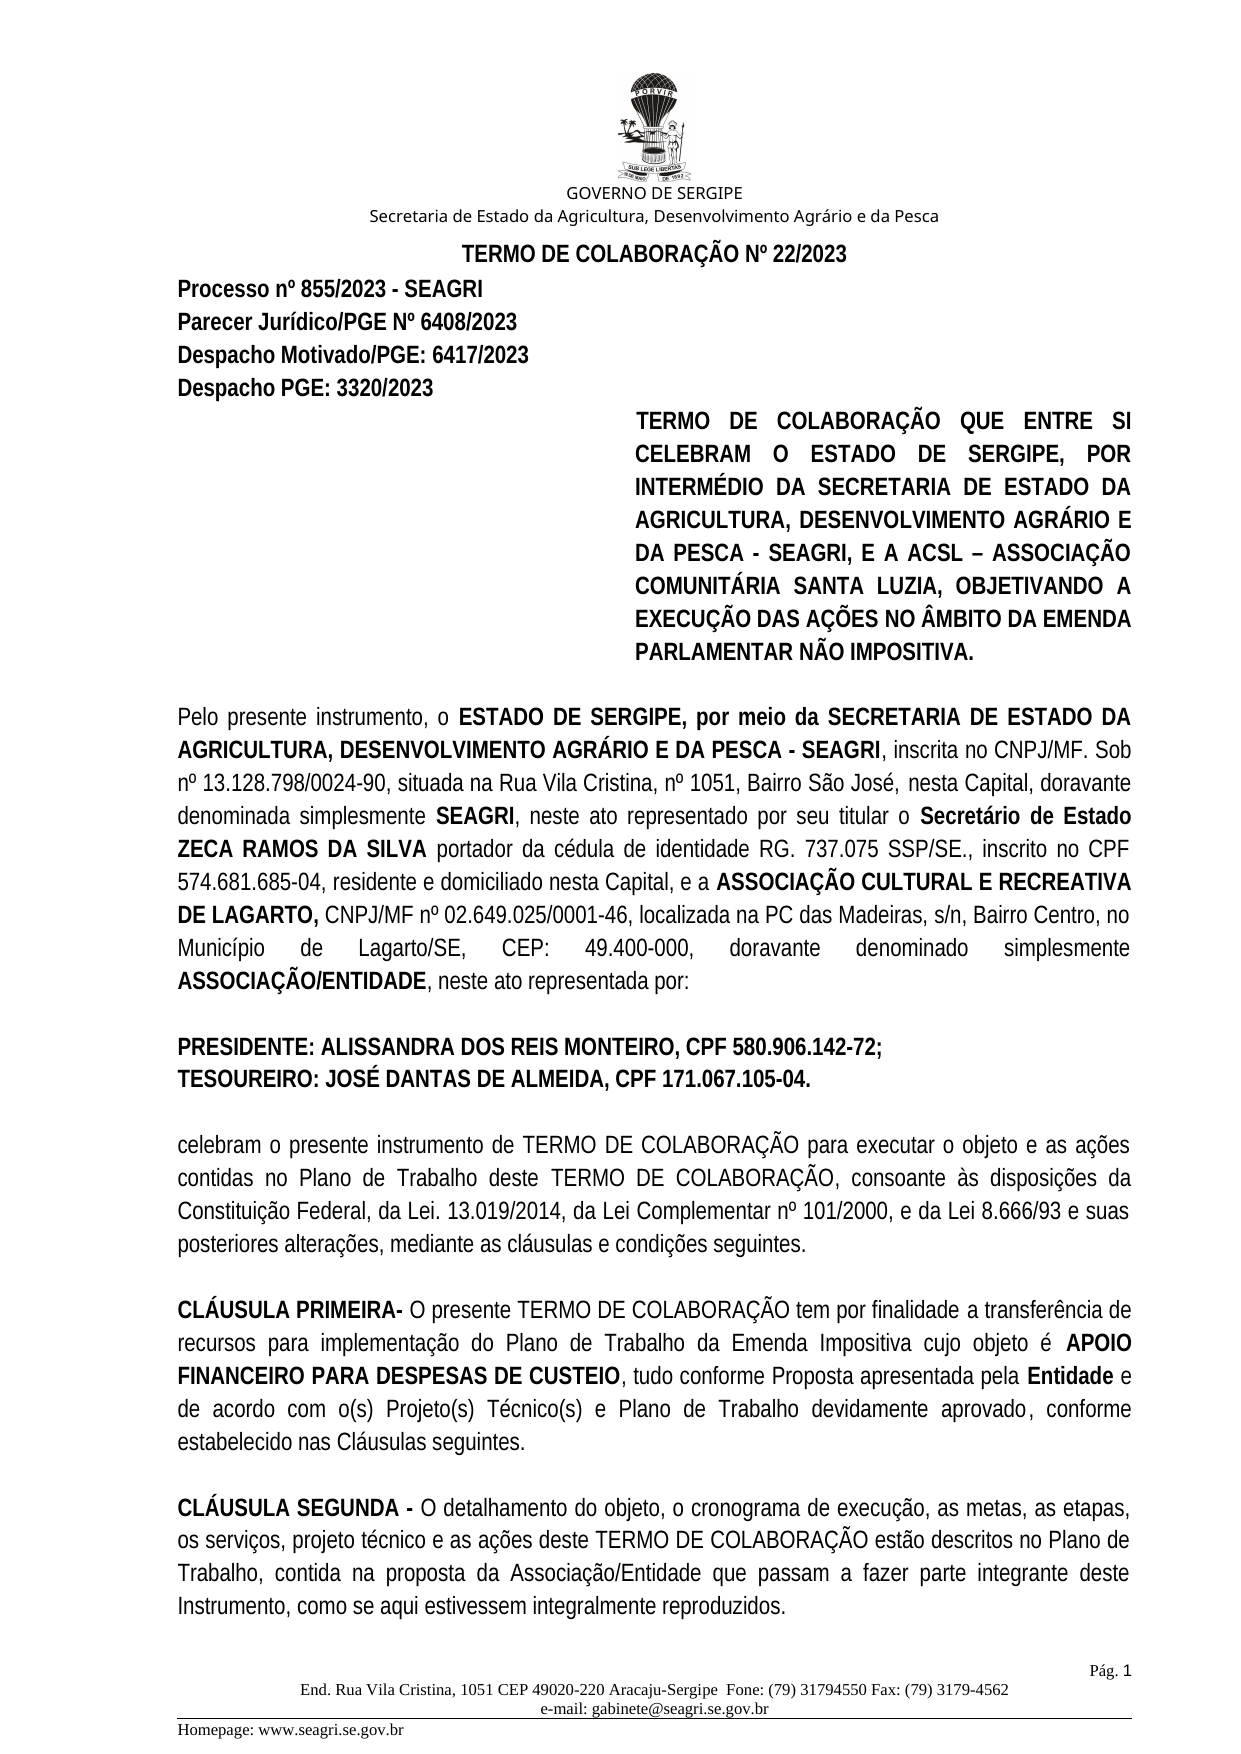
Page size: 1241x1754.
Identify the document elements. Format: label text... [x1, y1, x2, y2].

text TESOUREIRO: JOSÉ DANTAS DE ALMEIDA, CPF 171.067.105-04. [177, 1064, 1132, 1093]
text CLÁUSULA PRIMEIRA- O presente TERMO DE COLABORAÇÃO tem por finalidade a transferência de recursos para implementação do Plano de Trabalho da Emenda Impositiva cujo objeto é APOIO FINANCEIRO PARA DESPESAS DE CUSTEIO, tudo conforme Proposta apresentada pela Entidade e de acordo com o(s) Projeto(s) Técnico(s) e Plano de Trabalho devidamente aprovado, conforme estabelecido nas Cláusulas seguintes. [177, 1295, 1132, 1455]
picture [617, 73, 692, 182]
text Processo nº 855/2023 - SEAGRI [177, 274, 1132, 303]
text PRESIDENTE: ALISSANDRA DOS REIS MONTEIRO, CPF 580.906.142-72; [177, 1032, 1132, 1060]
text TERMO DE COLABORAÇÃO QUE ENTRE SI CELEBRAM O ESTADO DE SERGIPE, POR INTERMÉDIO DA SECRETARIA DE ESTADO DA AGRICULTURA, DESENVOLVIMENTO AGRÁRIO E DA PESCA - SEAGRI, E A ACSL – ASSOCIAÇÃO COMUNITÁRIA SANTA LUZIA, OBJETIVANDO A EXECUÇÃO DAS AÇÕES no âmbito dA EMENDA PARLAMENTAR NÃO IMPOSITIVA. [635, 406, 1132, 665]
text Despacho Motivado/PGE: 6417/2023 [177, 340, 1132, 369]
text CLÁUSULA SEGUNDA - O detalhamento do objeto, o cronograma de execução, as metas, as etapas, os serviços, projeto técnico e as ações deste TERMO DE COLABORAÇÃO estão descritos no Plano de Trabalho, contida na proposta da Associação/Entidade que passam a fazer parte integrante deste Instrumento, como se aqui estivessem integralmente reproduzidos. [177, 1492, 1132, 1620]
text Despacho PGE: 3320/2023 [177, 373, 1132, 402]
text celebram o presente instrumento de TERMO DE COLABORAÇÃO para executar o objeto e as ações contidas no Plano de Trabalho deste Termo de Colaboração, consoante às disposições da Constituição Federal, da Lei. 13.019/2014, da Lei Complementar nº 101/2000, e da Lei 8.666/93 e suas posteriores alterações, mediante as cláusulas e condições seguintes. [177, 1130, 1132, 1258]
text Parecer Jurídico/PGE Nº 6408/2023 [177, 307, 1132, 336]
text TERMO DE COLABORAÇÃO Nº 22/2023 [177, 239, 1132, 267]
text Pelo presente instrumento, o ESTADO DE SERGIPE, por meio da SECRETARIA DE ESTADO DA AGRICULTURA, DESENVOLVIMENTO AGRÁRIO E DA PESCA - SEAGRI, inscrita no CNPJ/MF. Sob nº 13.128.798/0024-90, situada na Rua Vila Cristina, nº 1051, Bairro São José, nesta Capital, doravante denominada simplesmente SEAGRI, neste ato representado por seu titular o Secretário de Estado ZECA RAMOS DA SILVA portador da cédula de identidade RG. 737.075 SSP/SE., inscrito no CPF 574.681.685-04, residente e domiciliado nesta Capital, e a ASSOCIAÇÃO CULTURAL E RECREATIVA DE LAGARTO, CNPJ/MF nº 02.649.025/0001-46, localizada na PC das Madeiras, s/n, Bairro Centro, no Município de Lagarto/SE, CEP: 49.400-000, doravante denominado simplesmente ASSOCIAÇÃO/ENTIDADE, neste ato representada por: [177, 702, 1132, 994]
